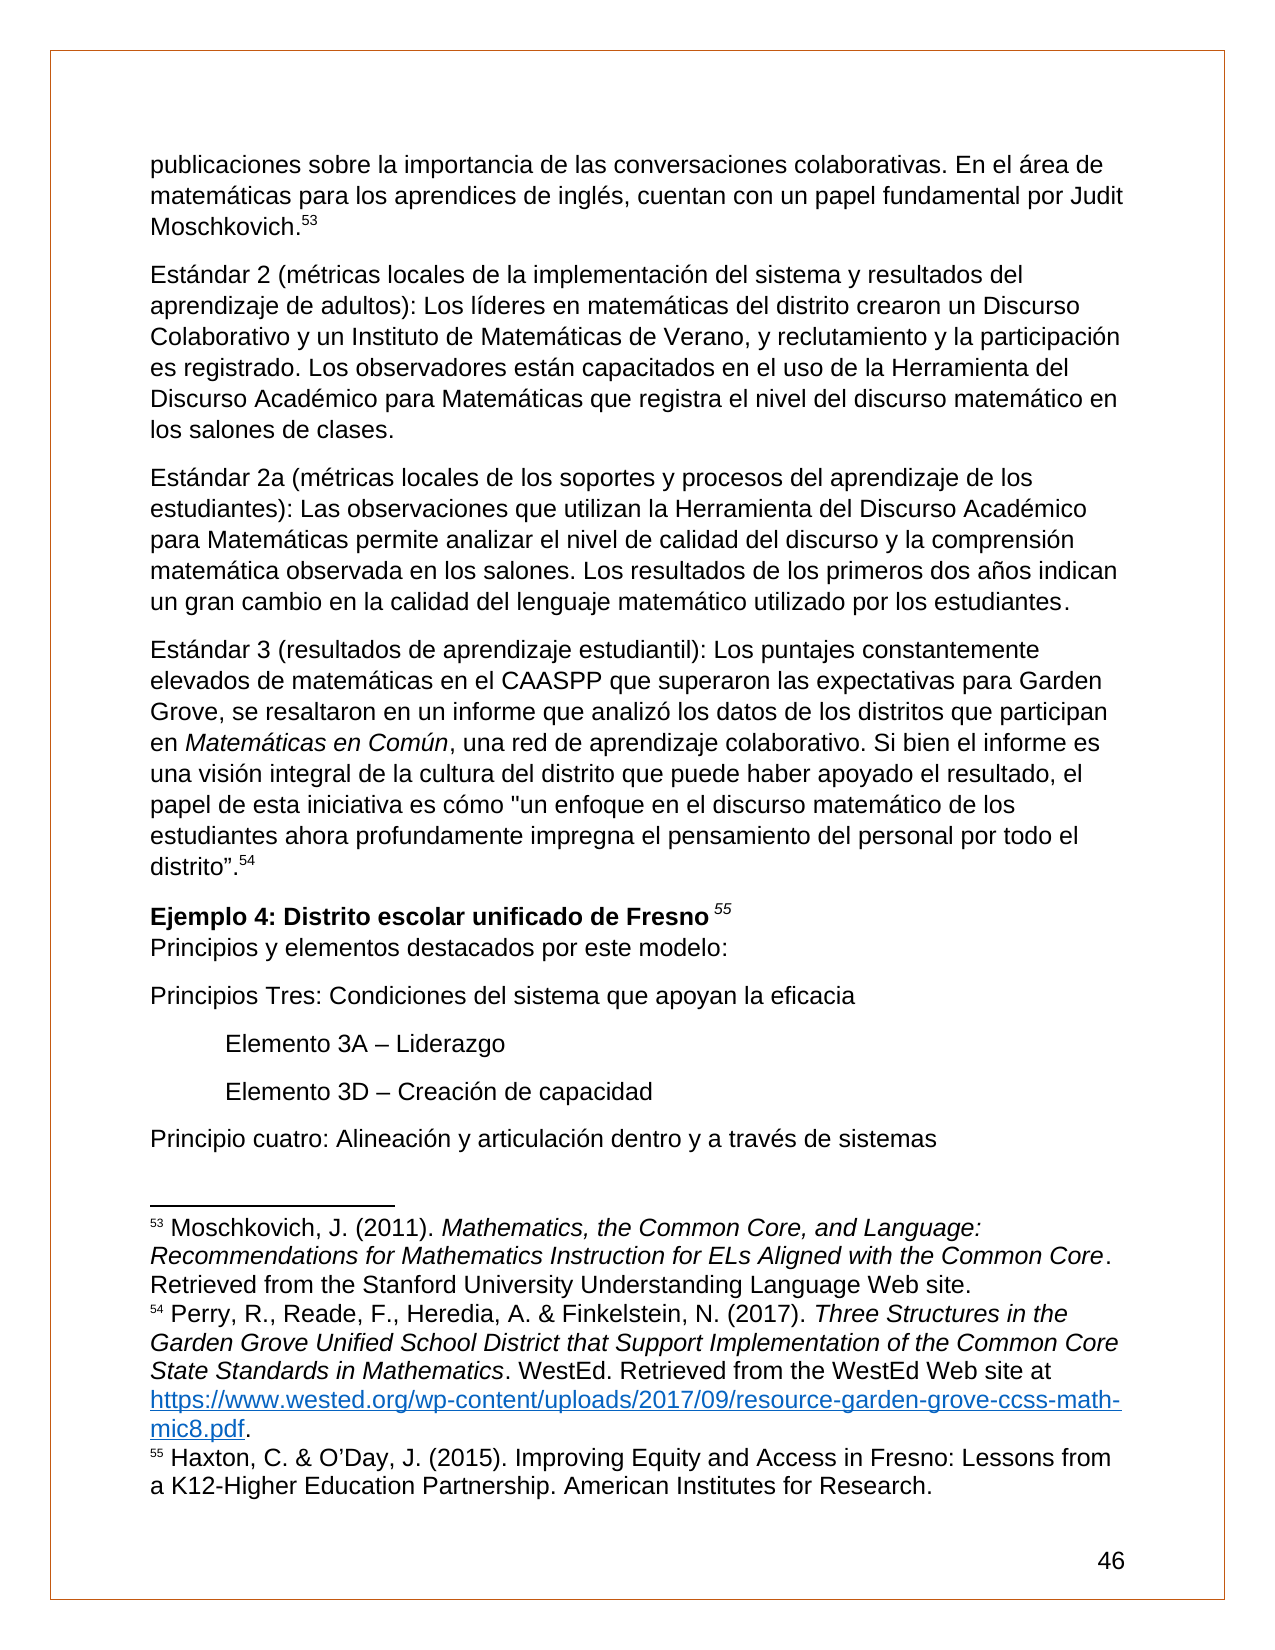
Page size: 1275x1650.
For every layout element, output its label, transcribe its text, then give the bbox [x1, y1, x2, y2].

text Elemento 3D – Creación de capacidad [150, 1076, 1125, 1105]
text Elemento 3A – Liderazgo [150, 1029, 1125, 1057]
subtitle Ejemplo 4: Distrito escolar unificado de Fresno [150, 899, 1125, 931]
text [150, 150, 1125, 241]
text Principios y elementos destacados por este modelo: [150, 933, 1125, 962]
text Estándar 2 (métricas locales de la implementación del sistema y resultados del aprendizaje de adultos): Los líderes en matemáticas del distrito crearon un Discurso Colaborativo y un Instituto de Matemáticas de Verano, y reclutamiento y la participación es registrado. Los observadores están capacitados en el uso de la Herramienta del Discurso Académico para Matemáticas que registra el nivel del discurso matemático en los salones de clases. [150, 260, 1125, 444]
text Estándar 3 (resultados de aprendizaje estudiantil): Los puntajes constantemente elevados de matemáticas en el CAASPP que superaron las expectativas para Garden Grove, se resaltaron en un informe que analizó los datos de los distritos que participan en Matemáticas en Común, una red de aprendizaje colaborativo. Si bien el informe es una visión integral de la cultura del distrito que puede haber apoyado el resultado, el papel de esta iniciativa es cómo "un enfoque en el discurso matemático de los estudiantes ahora profundamente impregna el pensamiento del personal por todo el distrito”. [150, 634, 1125, 881]
text Estándar 2a (métricas locales de los soportes y procesos del aprendizaje de los estudiantes): Las observaciones que utilizan la Herramienta del Discurso Académico para Matemáticas permite analizar el nivel de calidad del discurso y la comprensión matemática observada en los salones. Los resultados de los primeros dos años indican un gran cambio en la calidad del lenguaje matemático utilizado por los estudiantes. [150, 463, 1125, 616]
text Principio cuatro: Alineación y articulación dentro y a través de sistemas [150, 1124, 1125, 1153]
text Principios Tres: Condiciones del sistema que apoyan la eficacia [150, 981, 1125, 1010]
